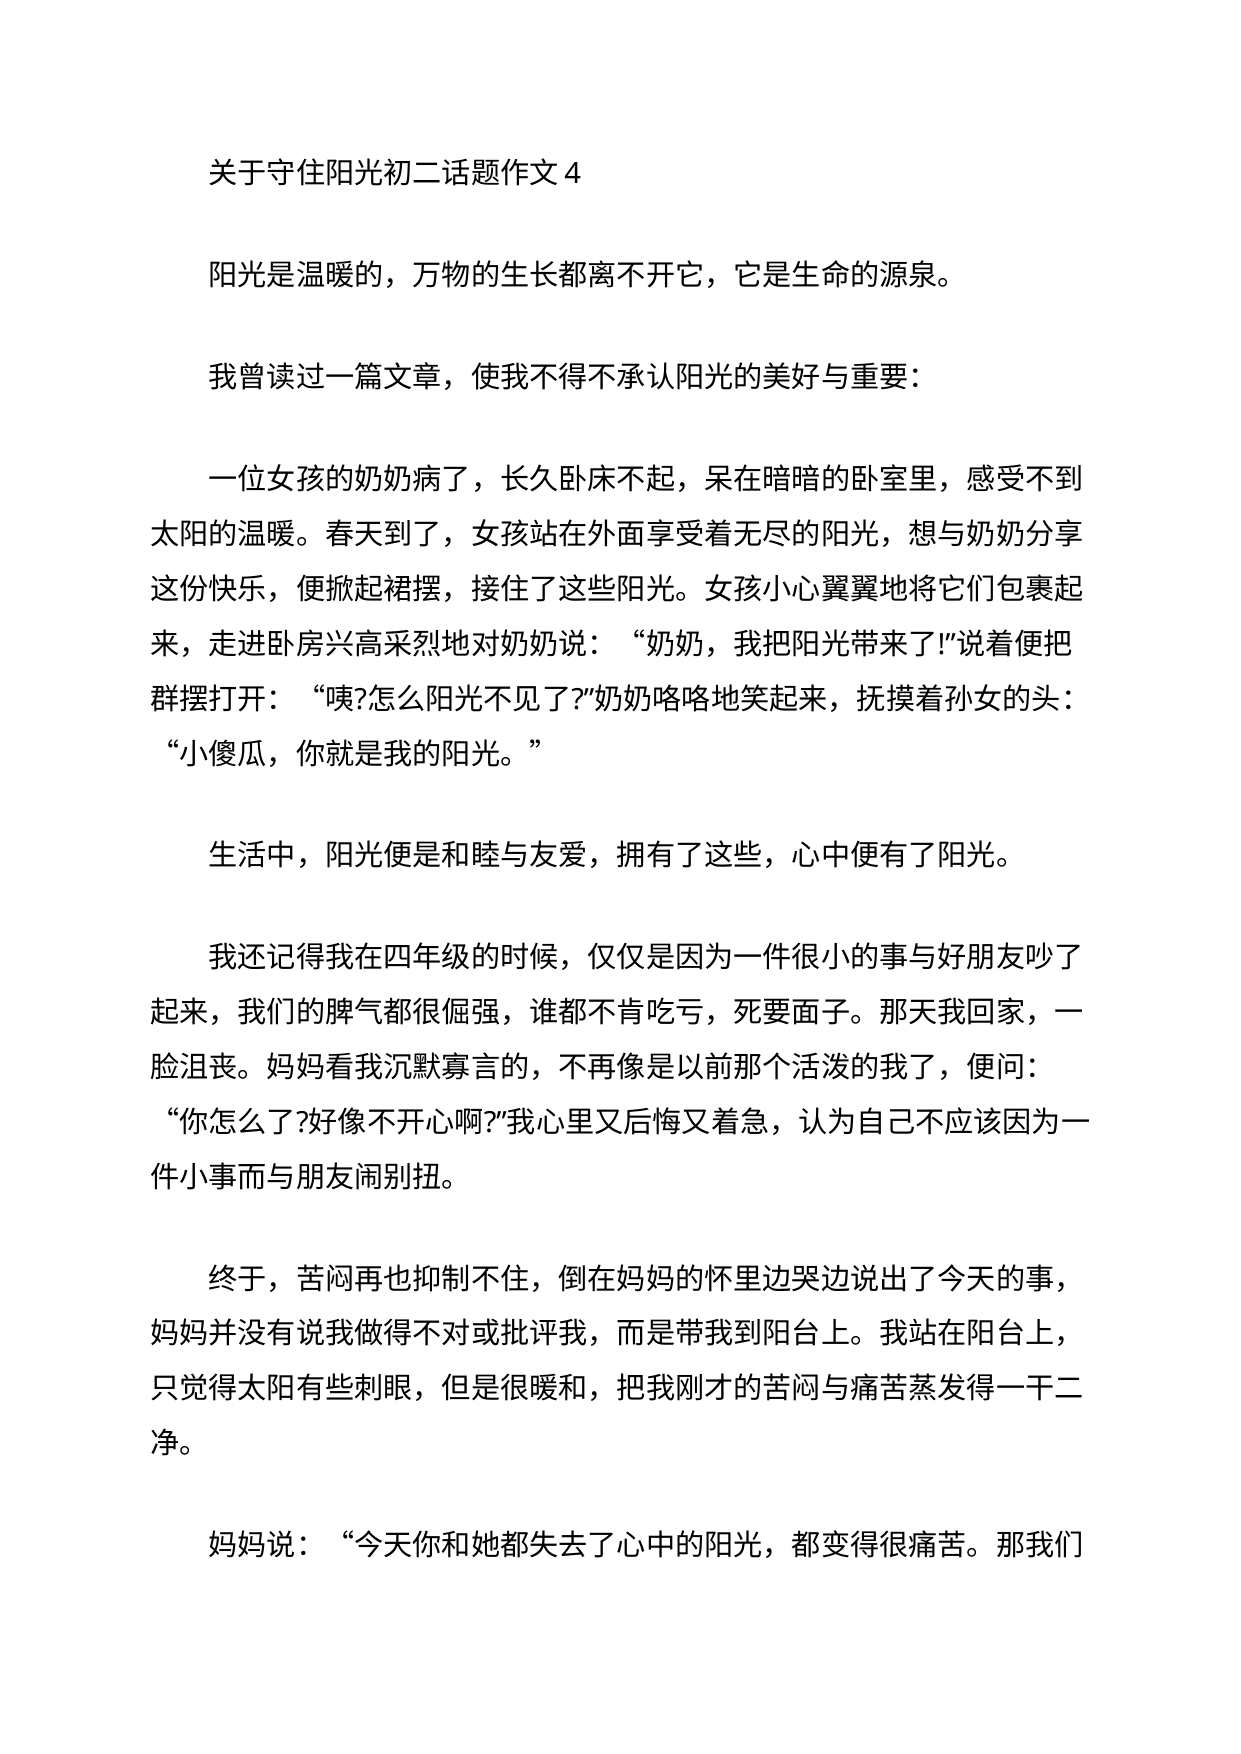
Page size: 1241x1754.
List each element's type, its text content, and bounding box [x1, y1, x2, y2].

text 一位女孩的奶奶病了，长久卧床不起，呆在暗暗的卧室里，感受不到太阳的温暖。春天到了，女孩站在外面享受着无尽的阳光，想与奶奶分享这份快乐，便掀起裙摆，接住了这些阳光。女孩小心翼翼地将它们包裹起来，走进卧房兴高采烈地对奶奶说：“奶奶，我把阳光带来了!”说着便把群摆打开：“咦?怎么阳光不见了?”奶奶咯咯地笑起来，抚摸着孙女的头：“小傻瓜，你就是我的阳光。” [150, 456, 1090, 772]
text 阳光是温暖的，万物的生长都离不开它，它是生命的源泉。 [150, 252, 1090, 294]
text 我曾读过一篇文章，使我不得不承认阳光的美好与重要： [150, 354, 1090, 396]
text 终于，苦闷再也抑制不住，倒在妈妈的怀里边哭边说出了今天的事，妈妈并没有说我做得不对或批评我，而是带我到阳台上。我站在阳台上，只觉得太阳有些刺眼，但是很暖和，把我刚才的苦闷与痛苦蒸发得一干二净。 [150, 1255, 1090, 1462]
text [150, 1522, 1090, 1564]
text 关于守住阳光初二话题作文4 [150, 150, 1090, 192]
text 我还记得我在四年级的时候，仅仅是因为一件很小的事与好朋友吵了起来，我们的脾气都很倔强，谁都不肯吃亏，死要面子。那天我回家，一脸沮丧。妈妈看我沉默寡言的，不再像是以前那个活泼的我了，便问：“你怎么了?好像不开心啊?”我心里又后悔又着急，认为自己不应该因为一件小事而与朋友闹别扭。 [150, 934, 1090, 1196]
text 生活中，阳光便是和睦与友爱，拥有了这些，心中便有了阳光。 [150, 832, 1090, 874]
